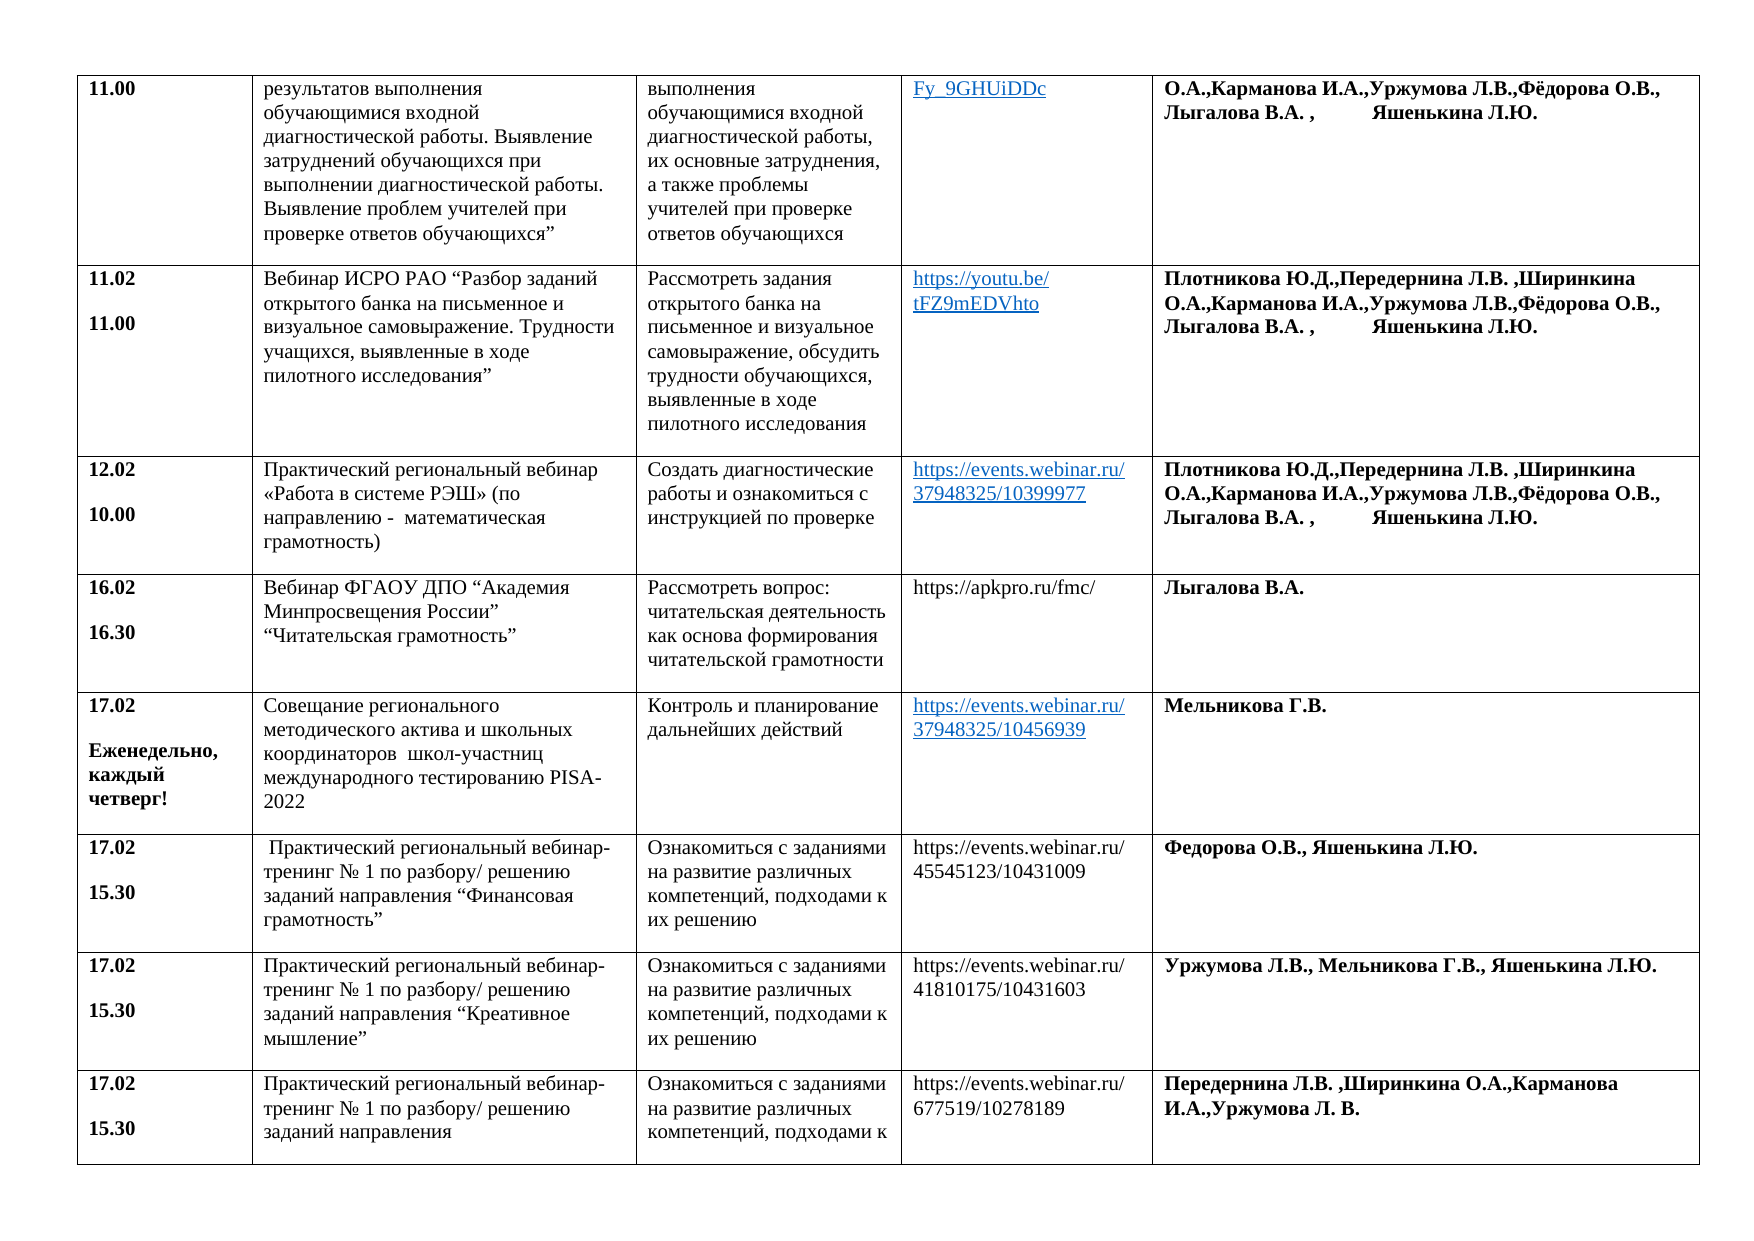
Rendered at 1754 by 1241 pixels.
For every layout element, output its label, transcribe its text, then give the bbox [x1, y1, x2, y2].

table_cell Вебинар ФГАОУ ДПО “Академия Минпросвещения России” “Читательская грамотность” [253, 575, 636, 692]
table_cell Совещание регионального методического актива и школьных координаторов школ-участниц международного тестированию PISA-2022 [253, 693, 636, 834]
table_cell https://youtu.be/tFZ9mEDVhto [902, 266, 1152, 456]
table_cell Создать диагностические работы и ознакомиться с инструкцией по проверке [637, 457, 901, 574]
table_cell https://events.webinar.ru/45545123/10431009 [902, 835, 1152, 952]
table_cell 17.02 15.30 [78, 1071, 252, 1164]
table_cell 11.02 11.00 [78, 266, 252, 456]
table_cell 17.02 15.30 [78, 835, 252, 952]
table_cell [902, 1071, 1152, 1164]
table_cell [902, 76, 1152, 265]
table_cell Рассмотреть вопрос: читательская деятельность как основа формирования читательской грамотности [637, 575, 901, 692]
table_cell Ознакомиться с заданиями на развитие различных компетенций, подходами к их решению [637, 835, 901, 952]
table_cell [253, 1071, 636, 1164]
table_cell 12.02 10.00 [78, 457, 252, 574]
table_cell 11.02 11.00 [78, 76, 252, 265]
table_cell Рассмотреть задания открытого банка на письменное и визуальное самовыражение, обсудить трудности обучающихся, выявленные в ходе пилотного исследования [637, 266, 901, 456]
table_cell 16.02 16.30 [78, 575, 252, 692]
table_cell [1153, 76, 1699, 265]
table_cell https://events.webinar.ru/37948325/10456939 [902, 693, 1152, 834]
table_cell https://events.webinar.ru/41810175/10431603 [902, 953, 1152, 1070]
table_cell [253, 76, 636, 265]
table_cell Мельникова Г.В. [1153, 693, 1699, 834]
table_cell Ознакомиться с заданиями на развитие различных компетенций, подходами к их решению [637, 953, 901, 1070]
table_cell Лыгалова В.А. [1153, 575, 1699, 692]
table_cell Плотникова Ю.Д.,Передернина Л.В. ,Ширинкина О.А.,Карманова И.А.,Уржумова Л.В.,Фёдорова О.В., Лыгалова В.А. , Яшенькина Л.Ю. [1153, 457, 1699, 574]
table_cell Плотникова Ю.Д.,Передернина Л.В. ,Ширинкина О.А.,Карманова И.А.,Уржумова Л.В.,Фёдорова О.В., Лыгалова В.А. , Яшенькина Л.Ю. [1153, 266, 1699, 456]
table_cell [1153, 1071, 1699, 1164]
table_cell 17.02 Еженедельно, каждый четверг! [78, 693, 252, 834]
table_cell 17.02 15.30 [78, 953, 252, 1070]
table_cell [637, 76, 901, 265]
table_cell https://apkpro.ru/fmc/ [902, 575, 1152, 692]
table_cell https://events.webinar.ru/37948325/10399977 [902, 457, 1152, 574]
table_cell Практический региональный вебинар-тренинг № 1 по разбору/ решению заданий направления “Финансовая грамотность” [253, 835, 636, 952]
table_cell Вебинар ИСРО РАО “Разбор заданий открытого банка на письменное и визуальное самовыражение. Трудности учащихся, выявленные в ходе пилотного исследования” [253, 266, 636, 456]
table_cell Практический региональный вебинар «Работа в системе РЭШ» (по направлению - математическая грамотность) [253, 457, 636, 574]
table_cell Уржумова Л.В., Мельникова Г.В., Яшенькина Л.Ю. [1153, 953, 1699, 1070]
table_cell Федорова О.В., Яшенькина Л.Ю. [1153, 835, 1699, 952]
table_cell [637, 1071, 901, 1164]
table_cell Контроль и планирование дальнейших действий [637, 693, 901, 834]
table_cell Практический региональный вебинар-тренинг № 1 по разбору/ решению заданий направления “Креативное мышление” [253, 953, 636, 1070]
